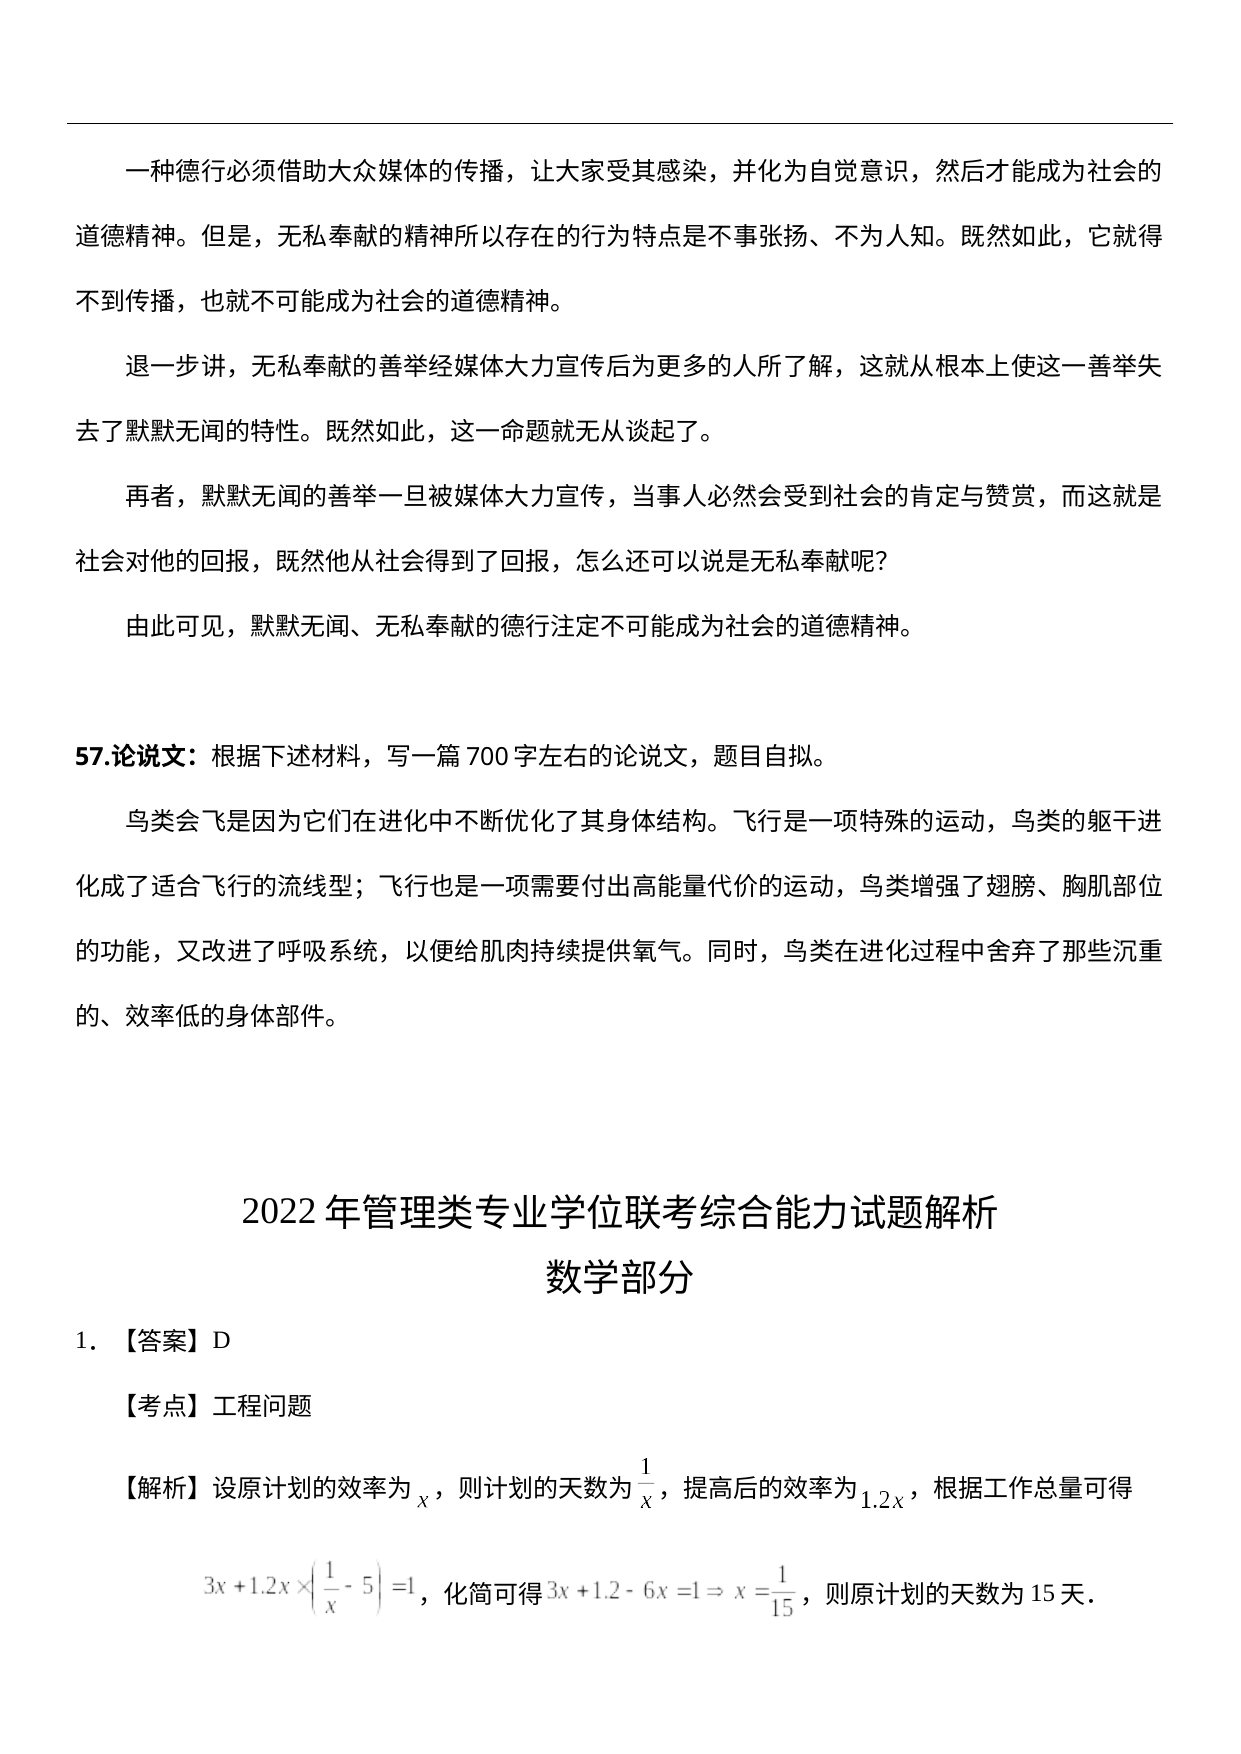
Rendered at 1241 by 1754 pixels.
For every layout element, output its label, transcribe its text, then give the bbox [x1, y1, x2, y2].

text 再者，默默无闻的善举一旦被媒体大力宣传，当事人必然会受到社会的肯定与赞赏，而这就是社会对他的回报，既然他从社会得到了回报，怎么还可以说是无私奉献呢？ [75, 462, 1165, 592]
text 【考点】工程问题 [75, 1372, 1165, 1437]
text 退一步讲，无私奉献的善举经媒体大力宣传后为更多的人所了解，这就从根本上使这一善举失去了默默无闻的特性。既然如此，这一命题就无从谈起了。 [75, 332, 1165, 462]
text 【解析】设原计划的效率为，则计划的天数为，提高后的效率为，根据工作总量可得 [75, 1437, 1165, 1535]
text 由此可见，默默无闻、无私奉献的德行注定不可能成为社会的道德精神。 [75, 592, 1165, 657]
text 1．【答案】D [75, 1307, 1165, 1372]
text ，化简可得，则原计划的天数为15天． [75, 1544, 1165, 1642]
text 数学部分 [75, 1242, 1165, 1307]
text 鸟类会飞是因为它们在进化中不断优化了其身体结构。飞行是一项特殊的运动，鸟类的躯干进化成了适合飞行的流线型；飞行也是一项需要付出高能量代价的运动，鸟类增强了翅膀、胸肌部位的功能，又改进了呼吸系统，以便给肌肉持续提供氧气。同时，鸟类在进化过程中舍弃了那些沉重的、效率低的身体部件。 [75, 787, 1165, 1047]
text 57.论说文：根据下述材料，写一篇700字左右的论说文，题目自拟。 [75, 722, 1165, 787]
text 2022年管理类专业学位联考综合能力试题解析 [75, 1177, 1165, 1242]
text 一种德行必须借助大众媒体的传播，让大家受其感染，并化为自觉意识，然后才能成为社会的道德精神。但是，无私奉献的精神所以存在的行为特点是不事张扬、不为人知。既然如此，它就得不到传播，也就不可能成为社会的道德精神。 [75, 137, 1165, 332]
